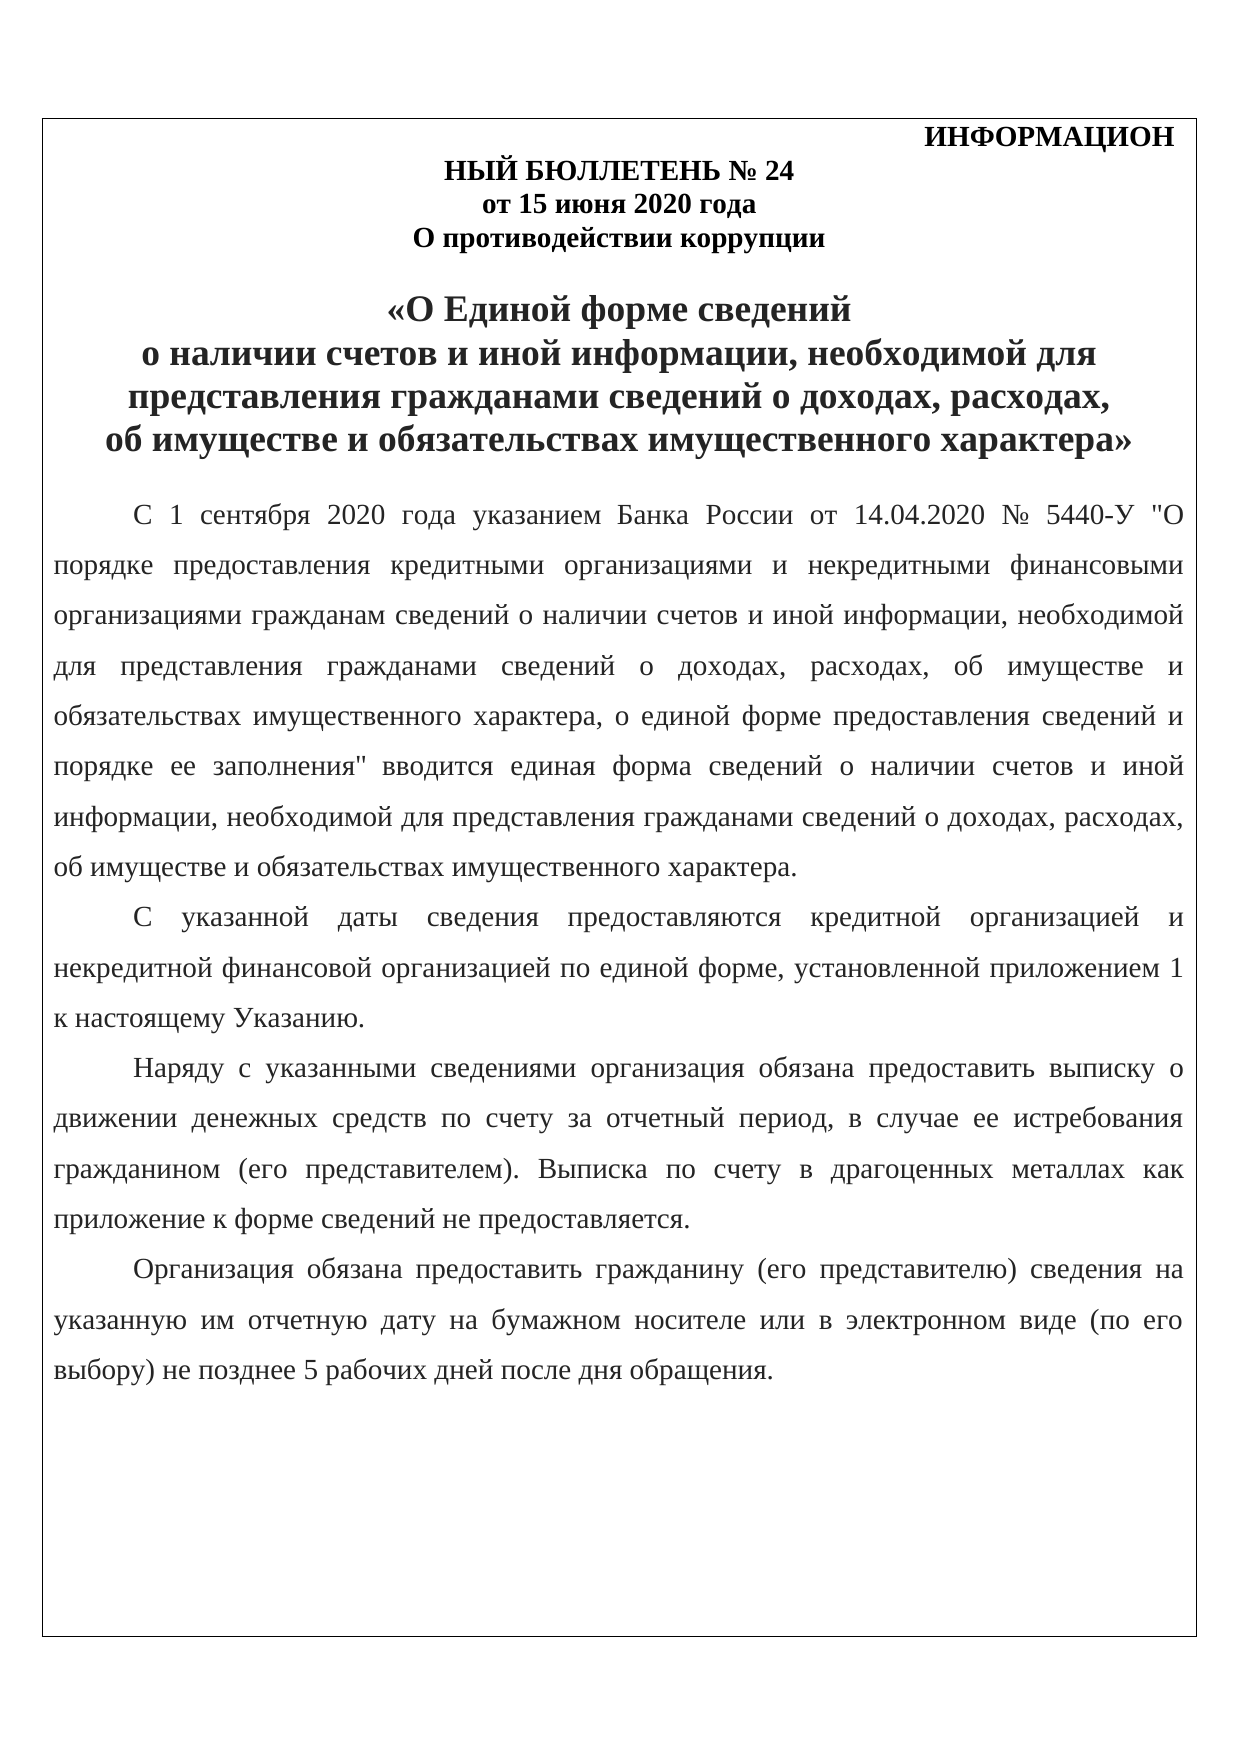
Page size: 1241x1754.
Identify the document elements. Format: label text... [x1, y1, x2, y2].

table_header ИНФОРМАЦИОННЫЙ БЮЛЛЕТЕНЬ № 24 от 15 июня 2020 года О противодействии коррупции «О Единой форме сведений о наличии счетов и иной информации, необходимой для представления гражданами сведений о доходах, расходах, об имуществе и обязательствах имущественного характера» С 1 сентября 2020 года указанием Банка России от 14.04.2020 № 5440-У "О порядке предоставления кредитными организациями и некредитными финансовыми организациями гражданам сведений о наличии счетов и иной информации, необходимой для представления гражданами сведений о доходах, расходах, об имуществе и обязательствах имущественного характера, о единой форме предоставления сведений и порядке ее заполнения" вводится единая форма сведений о наличии счетов и иной информации, необходимой для представления гражданами сведений о доходах, расходах, об имуществе и обязательствах имущественного характера. С указанной даты сведения предоставляются кредитной организацией и некредитной финансовой организацией по единой форме, установленной приложением 1 к настоящему Указанию. Наряду с указанными сведениями организация обязана предоставить выписку о движении денежных средств по счету за отчетный период, в случае ее истребования гражданином (его представителем). Выписка по счету в драгоценных металлах как приложение к форме сведений не предоставляется. Организация обязана предоставить гражданину (его представителю) сведения на указанную им отчетную дату на бумажном носителе или в электронном виде (по его выбору) не позднее 5 рабочих дней после дня обращения. [43, 119, 1196, 1636]
